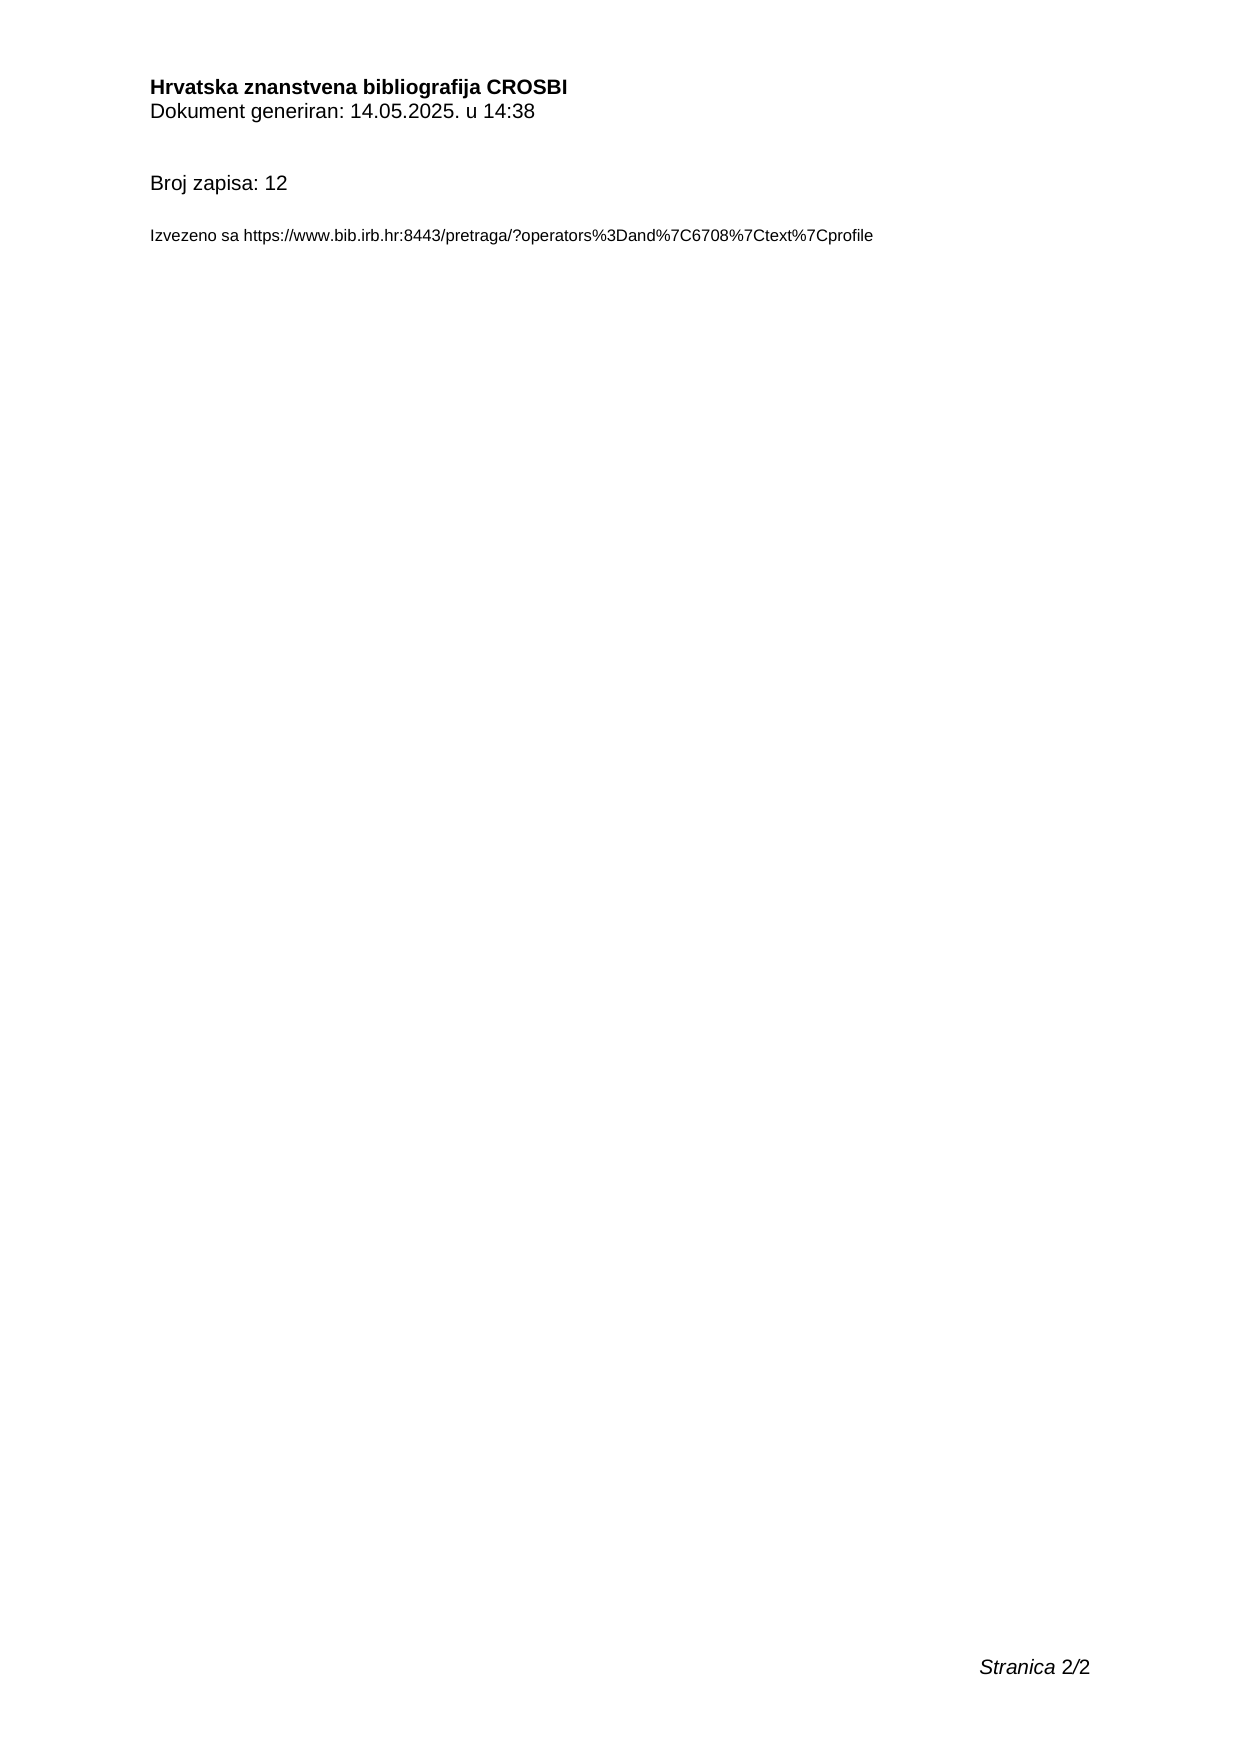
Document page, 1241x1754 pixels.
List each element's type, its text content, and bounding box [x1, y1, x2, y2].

text Broj zapisa: 12 [150, 171, 1090, 195]
text Izvezeno sa https://www.bib.irb.hr:8443/pretraga/?operators%3Dand%7C6708%7Ctext%7Cprofile [150, 226, 1090, 245]
